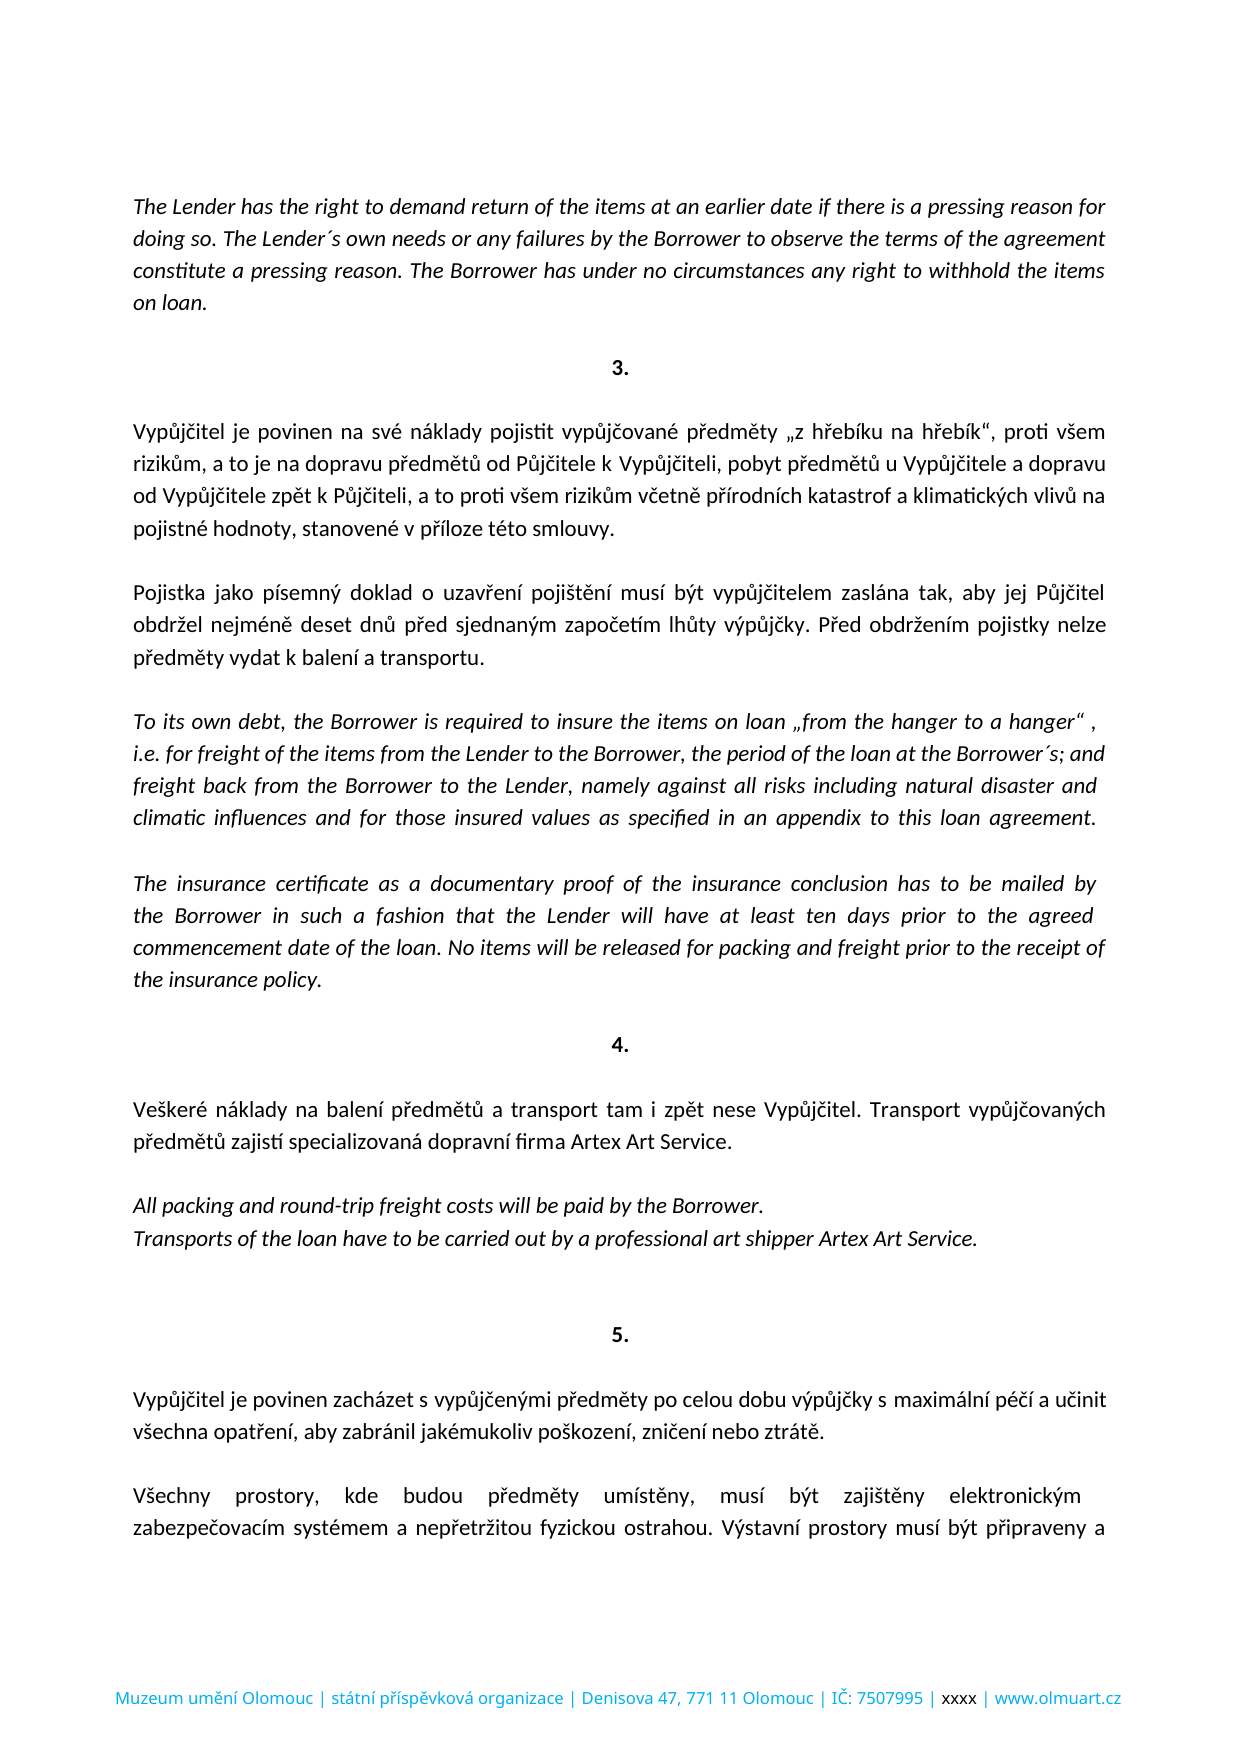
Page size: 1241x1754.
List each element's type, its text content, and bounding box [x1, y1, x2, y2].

text Vypůjčitel je povinen na své náklady pojistit vypůjčované předměty „z hřebíku na hřebík“, proti všem rizikům, a to je na dopravu předmětů od Půjčitele k Vypůjčiteli, pobyt předmětů u Vypůjčitele a dopravu od Vypůjčitele zpět k Půjčiteli, a to proti všem rizikům včetně přírodních katastrof a klimatických vlivů na pojistné hodnoty, stanovené v příloze této smlouvy. [133, 417, 1107, 542]
list Transports of the loan have to be carried out by a professional art shipper Artex Art Service. [133, 1224, 1107, 1252]
picture [914, 1692, 921, 1698]
text To its own debt, the Borrower is required to insure the items on loan „from the hanger to a hanger“ , i.e. for freight of the items from the Lender to the Borrower, the period of the loan at the Borrower´s; and freight back from the Borrower to the Lender, namely against all risks including natural disaster and climatic influences and for those insured values as specified in an appendix to this loan agreement. [133, 707, 1107, 864]
text 5. [133, 1320, 1107, 1348]
text 3. [133, 353, 1107, 381]
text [133, 1481, 1107, 1541]
text Vypůjčitel je povinen zacházet s vypůjčenými předměty po celou dobu výpůjčky s maximální péčí a učinit všechna opatření, aby zabránil jakémukoliv poškození, zničení nebo ztrátě. [133, 1385, 1107, 1445]
text All packing and round-trip freight costs will be paid by the Borrower. [133, 1192, 1107, 1219]
picture [583, 1692, 588, 1702]
text The insurance certificate as a documentary proof of the insurance conclusion has to be mailed by the Borrower in such a fashion that the Lender will have at least ten days prior to the agreed commencement date of the loan. No items will be released for packing and freight prior to the receipt of the insurance policy. [133, 869, 1107, 993]
text The Lender has the right to demand return of the items at an earlier date if there is a pressing reason for doing so. The Lender´s own needs or any failures by the Borrower to observe the terms of the agreement constitute a pressing reason. The Borrower has under no circumstances any right to withhold the items on loan. [133, 192, 1107, 317]
text 4. [133, 1030, 1107, 1058]
text Veškeré náklady na balení předmětů a transport tam i zpět nese Vypůjčitel. Transport vypůjčovaných předmětů zajistí specializovaná dopravní firma Artex Art Service. [133, 1095, 1107, 1155]
text Pojistka jako písemný doklad o uzavření pojištění musí být vypůjčitelem zaslána tak, aby jej Půjčitel obdržel nejméně deset dnů před sjednaným započetím lhůty výpůjčky. Před obdržením pojistky nelze předměty vydat k balení a transportu. [133, 578, 1107, 671]
